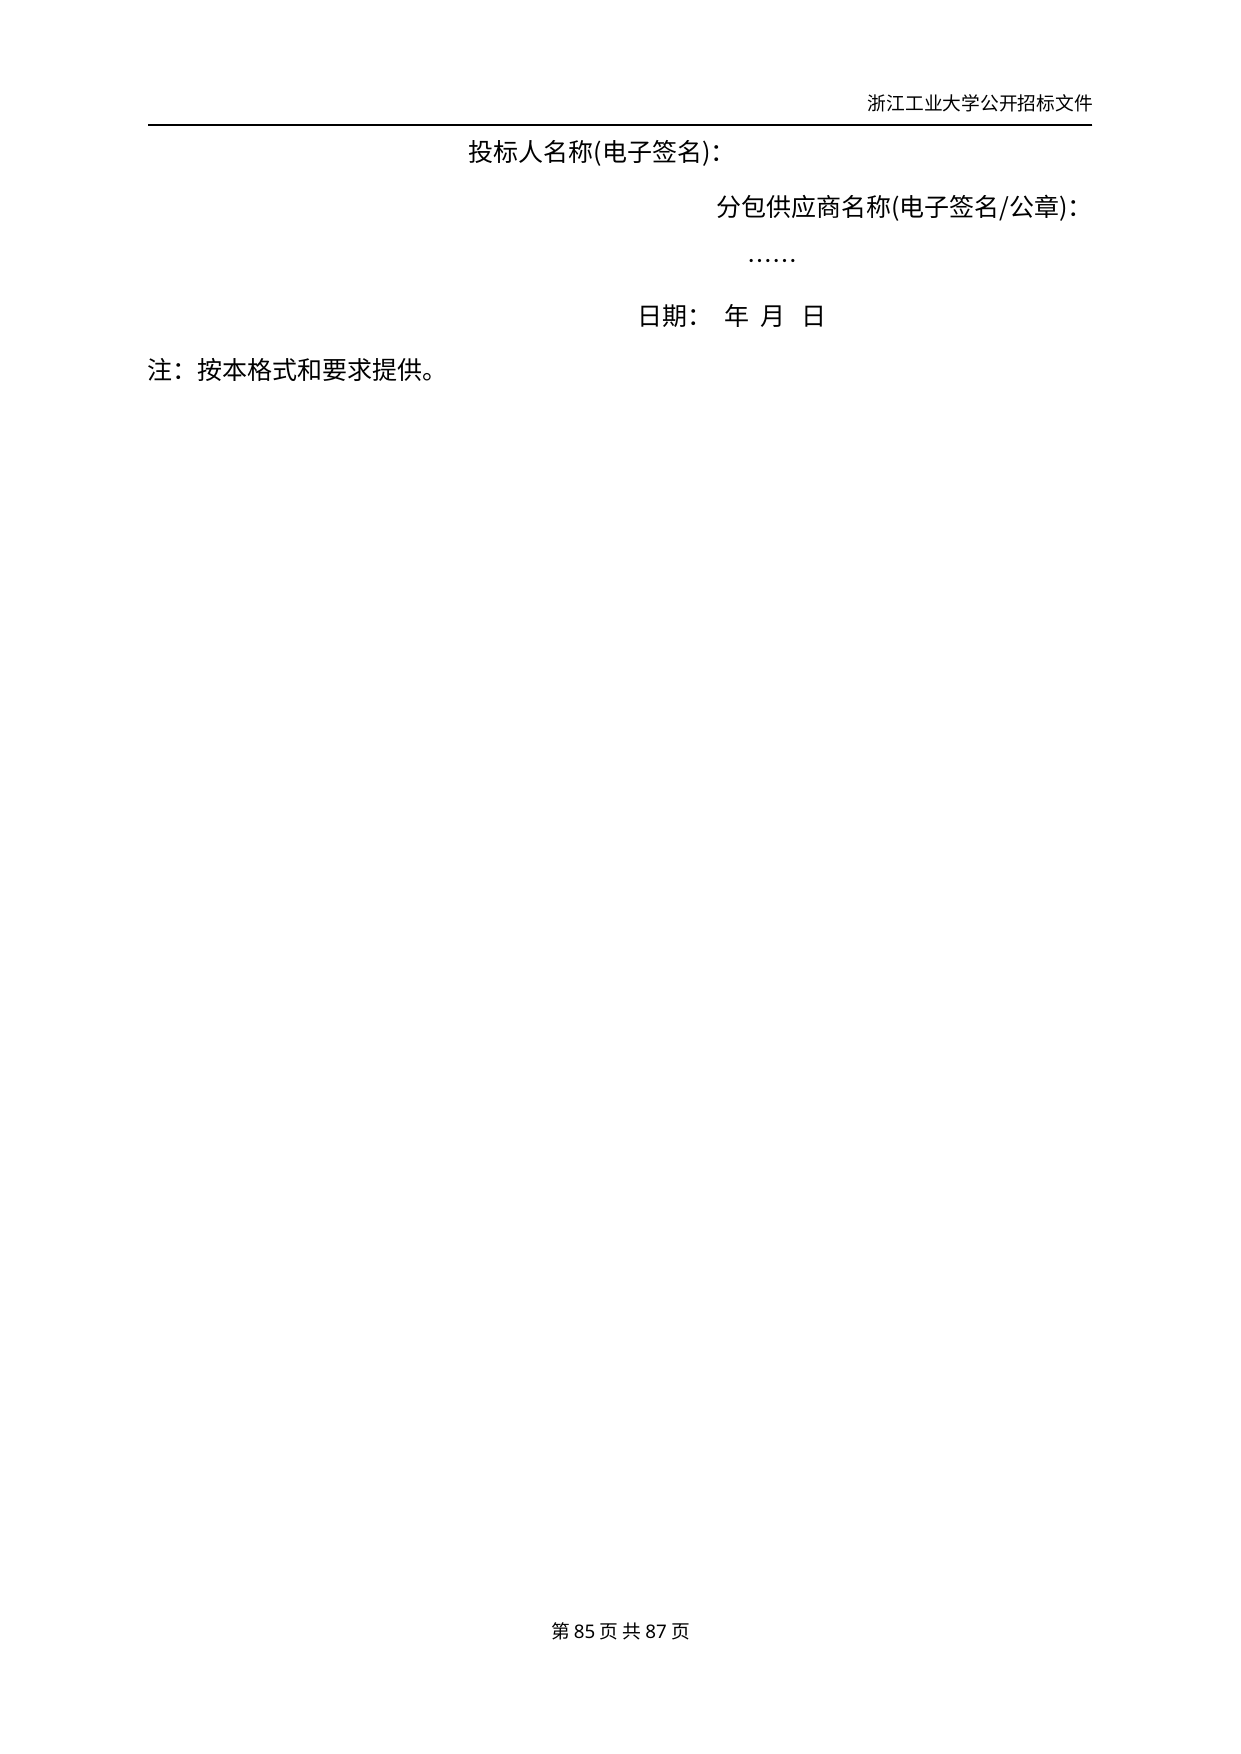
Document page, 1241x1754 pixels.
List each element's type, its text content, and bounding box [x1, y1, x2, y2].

text 分包供应商名称(电子签名/公章)： [148, 187, 1092, 223]
text 投标人名称(电子签名)： [233, 133, 1092, 169]
text 日期： 年 月 日 [148, 296, 1092, 332]
text 注：按本格式和要求提供。 [148, 350, 1092, 387]
text …… [148, 242, 1092, 278]
